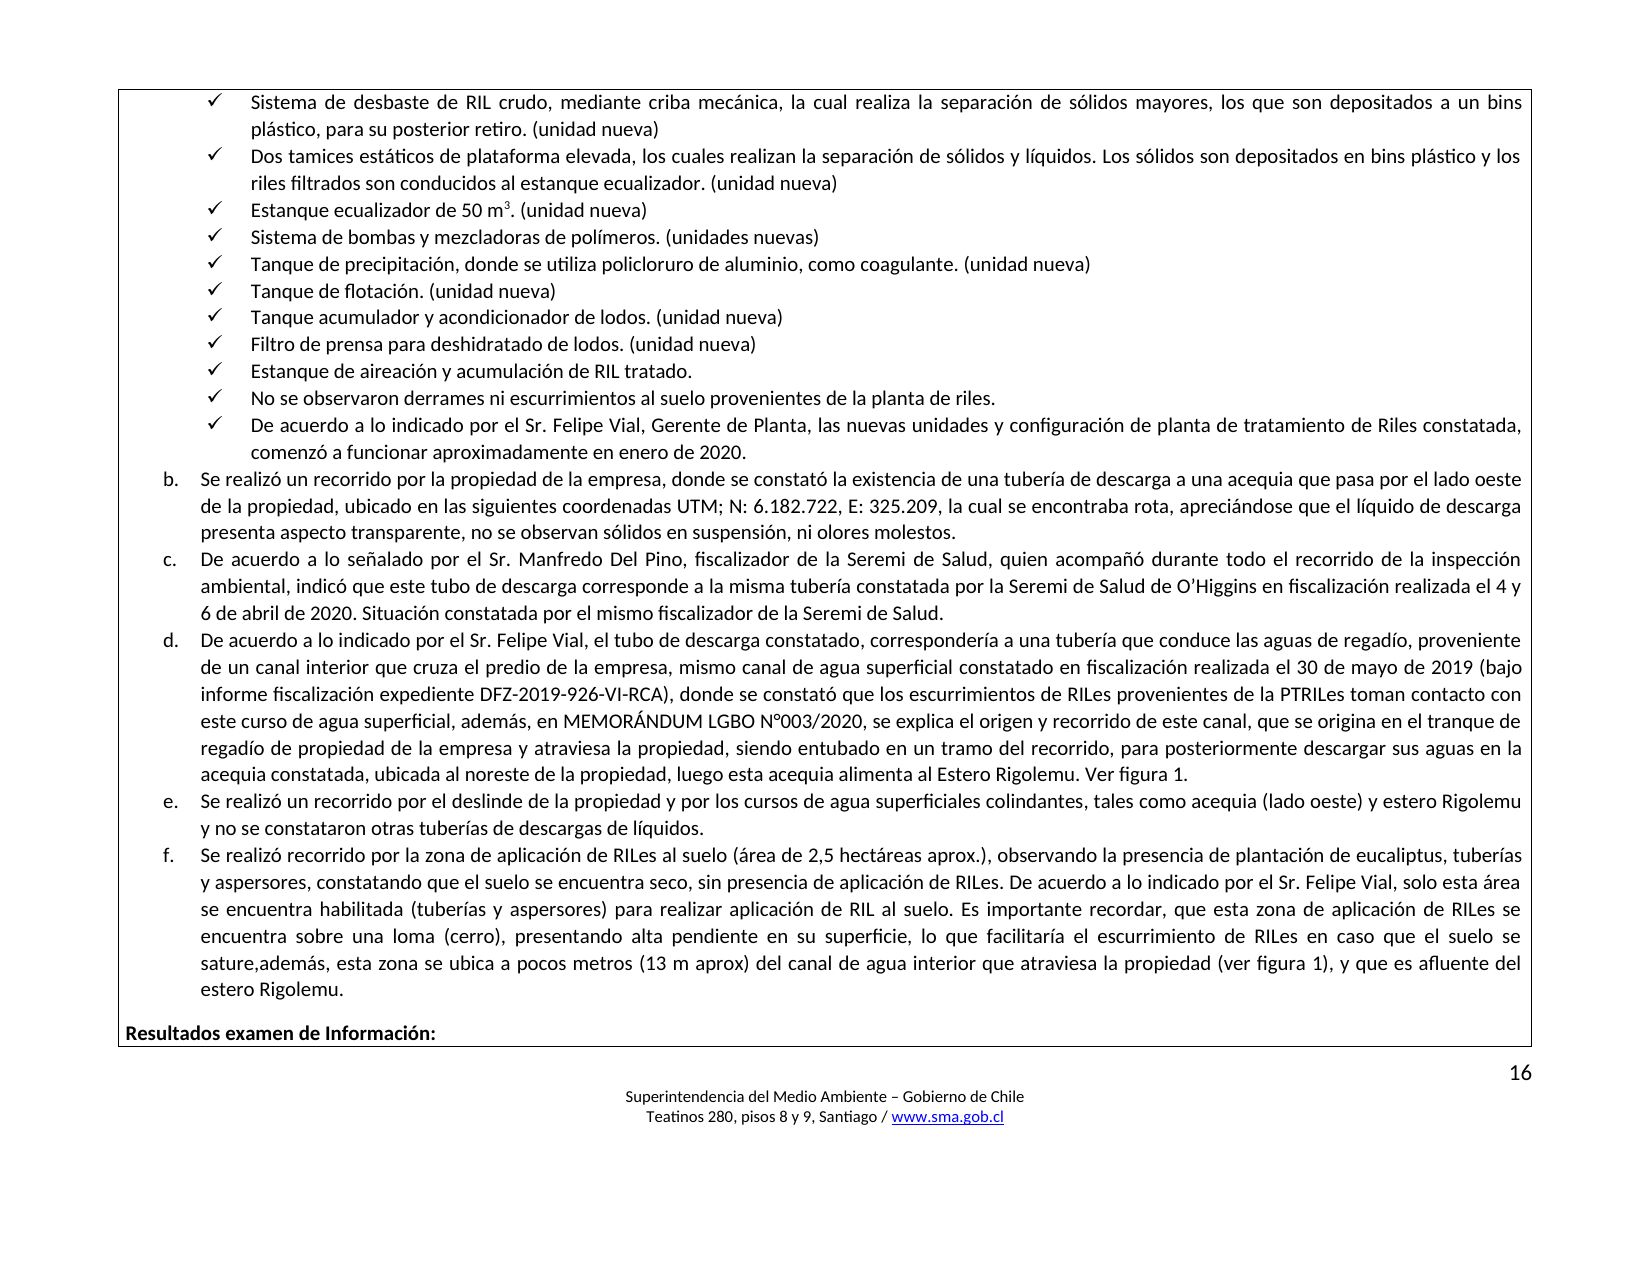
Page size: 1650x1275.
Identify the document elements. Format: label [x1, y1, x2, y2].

table_cell [119, 90, 1531, 1046]
